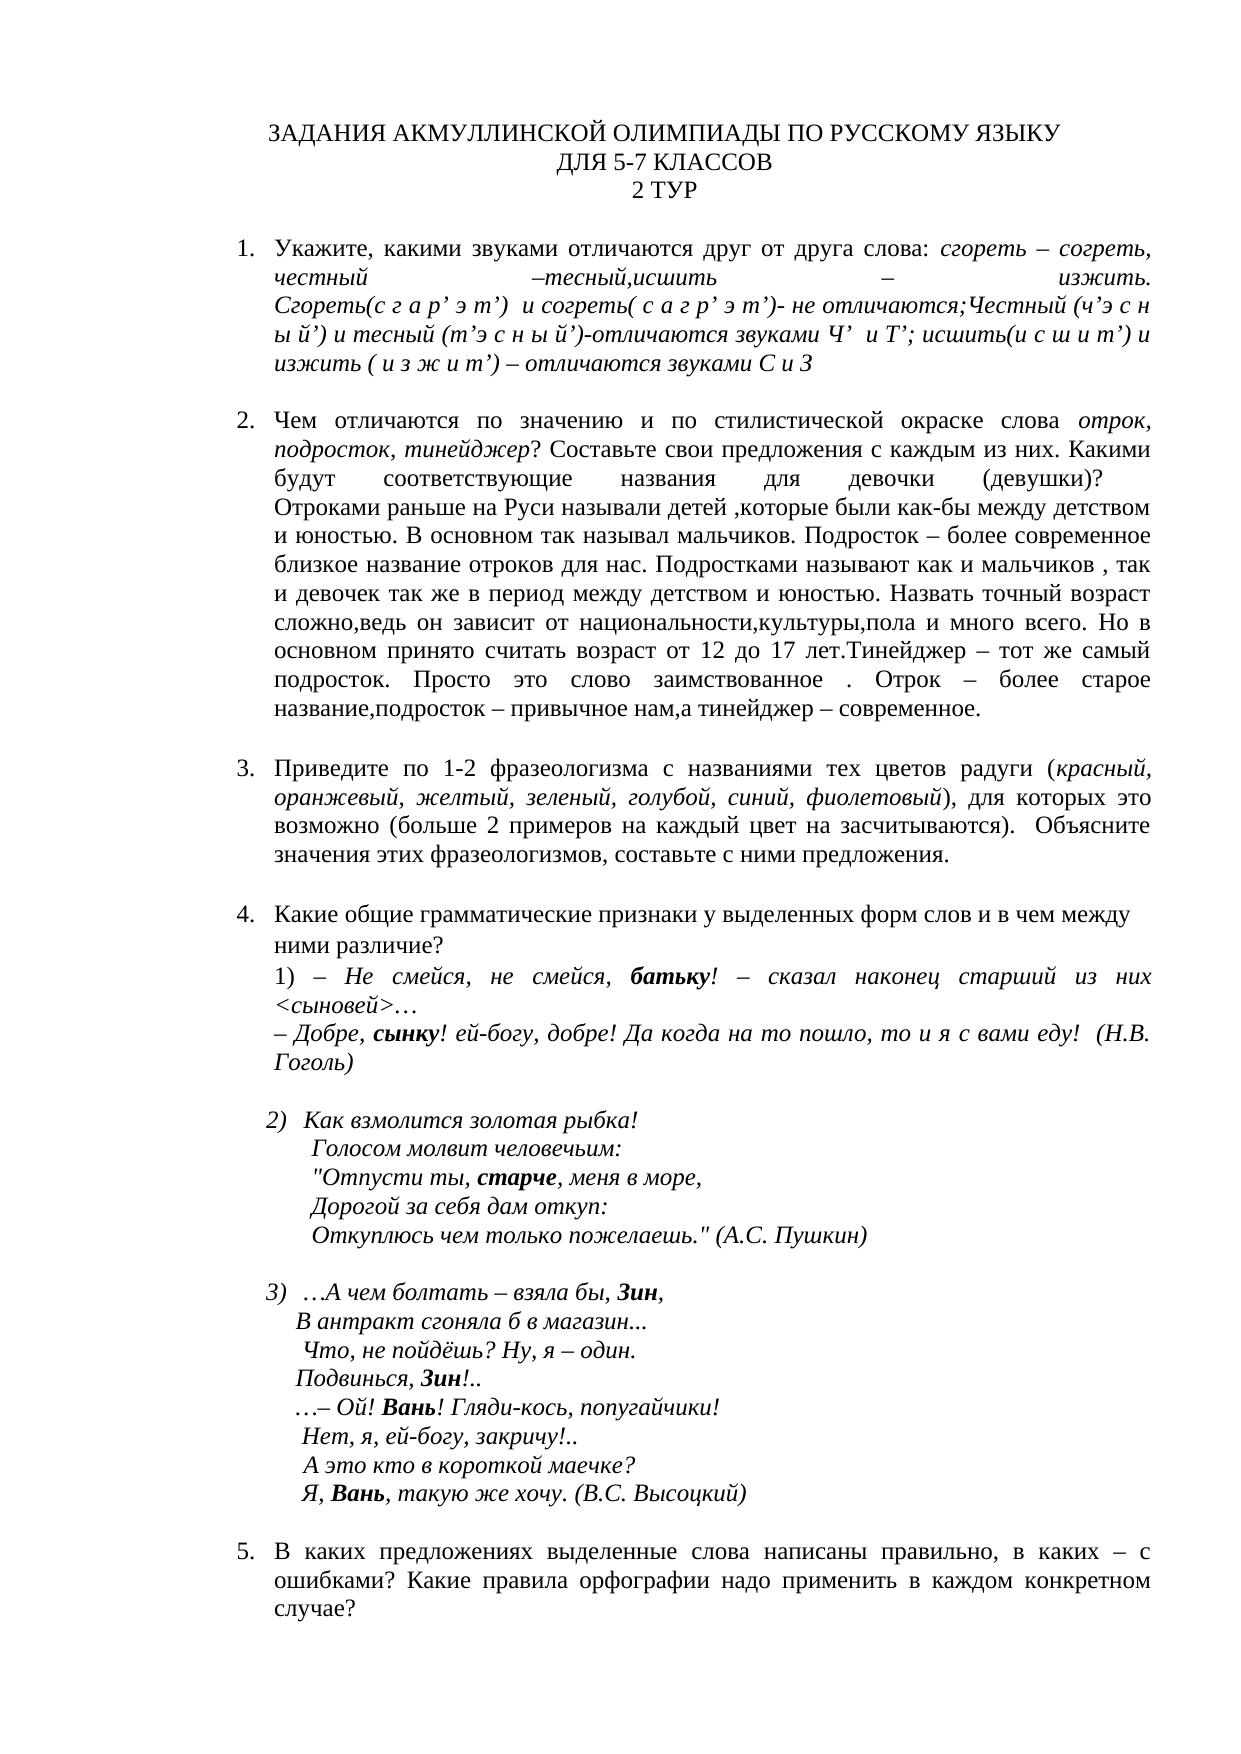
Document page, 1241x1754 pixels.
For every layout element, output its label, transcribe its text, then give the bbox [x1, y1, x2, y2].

text ЗАДАНИЯ АКМУЛЛИНСКОЙ ОЛИМПИАДЫ ПО РУССКОМУ ЯЗЫКУ [177, 118, 1152, 147]
list Укажите, какими звуками отличаются друг от друга слова: сгореть – согреть, честный –тесный,исшить – изжить. Сгореть(с г а р’ э т’) и согреть( с а г р’ э т’)- не отличаются;Честный (ч’э с н ы й’) и тесный (т’э с н ы й’)-отличаются звуками Ч’ и Т’; исшить(и с ш и т’) и изжить ( и з ж и т’) – отличаются звуками С и З [236, 233, 1152, 377]
list Дорогой за себя дам откуп: [311, 1191, 1152, 1220]
text Я, Вань, такую же хочу. (В.С. Высоцкий) [295, 1478, 1152, 1507]
text ДЛЯ 5-7 КЛАССОВ [177, 147, 1152, 176]
text …‒ Ой! Вань! Гляди-кось, попугайчики! [295, 1392, 1152, 1421]
list Приведите по 1-2 фразеологизма с названиями тех цветов радуги (красный, оранжевый, желтый, зеленый, голубой, синий, фиолетовый), для которых это возможно (больше 2 примеров на каждый цвет на засчитываются). Объясните значения этих фразеологизмов, составьте с ними предложения. [236, 753, 1152, 868]
list Откуплюсь чем только пожелаешь." (А.С. Пушкин) [311, 1220, 1152, 1248]
list ‒ Добре, сынку! ей-богу, добре! Да когда на то пошло, то и я с вами еду! (Н.В. Гоголь) [274, 1018, 1152, 1076]
text А это кто в короткой маечке? [295, 1450, 1152, 1478]
text 2 ТУР [177, 176, 1152, 204]
list 1) ‒ Не смейся, не смейся, батьку! ‒ сказал наконец старший из них <сыновей>… [274, 961, 1152, 1018]
list В каких предложениях выделенные слова написаны правильно, в каких – с ошибками? Какие правила орфографии надо применить в каждом конкретном случае? [236, 1536, 1152, 1622]
list Голосом молвит человечьим: [311, 1133, 1152, 1162]
list "Отпусти ты, старче, меня в море, [311, 1162, 1152, 1191]
list Подвинься, Зин!.. [295, 1363, 1152, 1392]
list Какие общие грамматические признаки у выделенных форм слов и в чем между ними различие? [236, 899, 1152, 959]
list В антракт сгоняла б в магазин... [295, 1306, 1152, 1335]
text Что, не пойдёшь? Ну, я ‒ один. [295, 1335, 1152, 1363]
list Как взмолится золотая рыбка! [266, 1105, 1152, 1133]
list Чем отличаются по значению и по стилистической окраске слова отрок, подросток, тинейджер? Составьте свои предложения с каждым из них. Какими будут соответствующие названия для девочки (девушки)? Отроками раньше на Руси называли детей ,которые были как-бы между детством и юностью. В основном так называл мальчиков. Подросток – более современное близкое название отроков для нас. Подростками называют как и мальчиков , так и девочек так же в период между детством и юностью. Назвать точный возраст сложно,ведь он зависит от национальности,культуры,пола и много всего. Но в основном принято считать возраст от 12 до 17 лет.Тинейджер – тот же самый подросток. Просто это слово заимствованное . Отрок – более старое название,подросток – привычное нам,а тинейджер – современное. [236, 406, 1152, 722]
text Нет, я, ей-богу, закричу!.. [295, 1421, 1152, 1450]
list …А чем болтать ‒ взяла бы, Зин, [266, 1277, 1152, 1306]
